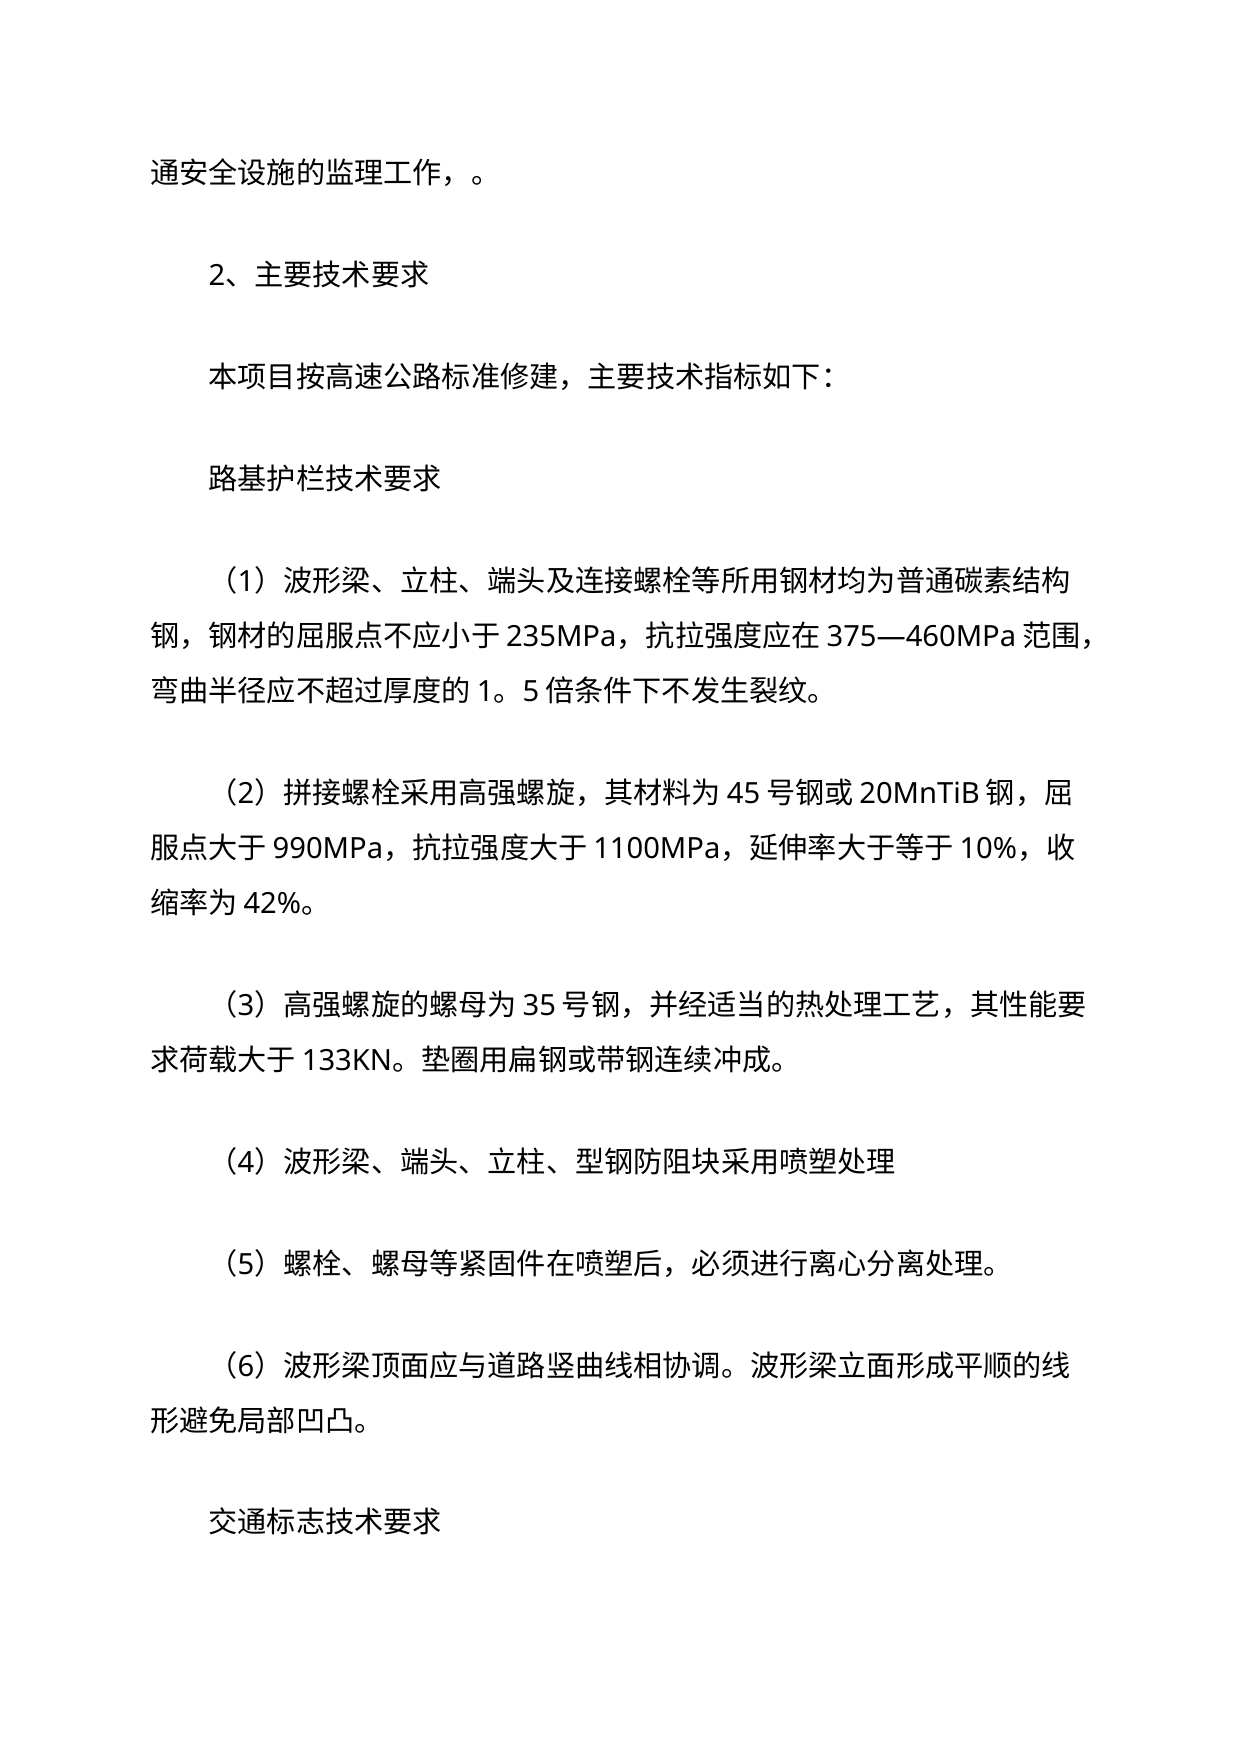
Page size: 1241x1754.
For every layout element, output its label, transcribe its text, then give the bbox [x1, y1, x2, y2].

text （4）波形梁、端头、立柱、型钢防阻块采用喷塑处理 [150, 1138, 1090, 1181]
text （2）拼接螺栓采用高强螺旋，其材料为45号钢或20MnTiB钢，屈服点大于990MPa，抗拉强度大于1100MPa，延伸率大于等于10%，收缩率为42%。 [150, 769, 1090, 922]
text （6）波形梁顶面应与道路竖曲线相协调。波形梁立面形成平顺的线形避免局部凹凸。 [150, 1342, 1090, 1439]
text 本项目按高速公路标准修建，主要技术指标如下： [150, 354, 1090, 396]
text 2、主要技术要求 [150, 252, 1090, 294]
text 路基护栏技术要求 [150, 456, 1090, 498]
text （1）波形梁、立柱、端头及连接螺栓等所用钢材均为普通碳素结构钢，钢材的屈服点不应小于235MPa，抗拉强度应在375—460MPa范围，弯曲半径应不超过厚度的1。5倍条件下不发生裂纹。 [150, 557, 1090, 710]
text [150, 150, 1090, 192]
text （5）螺栓、螺母等紧固件在喷塑后，必须进行离心分离处理。 [150, 1240, 1090, 1283]
text 交通标志技术要求 [150, 1499, 1090, 1541]
text （3）高强螺旋的螺母为35号钢，并经适当的热处理工艺，其性能要求荷载大于133KN。垫圈用扁钢或带钢连续冲成。 [150, 981, 1090, 1079]
